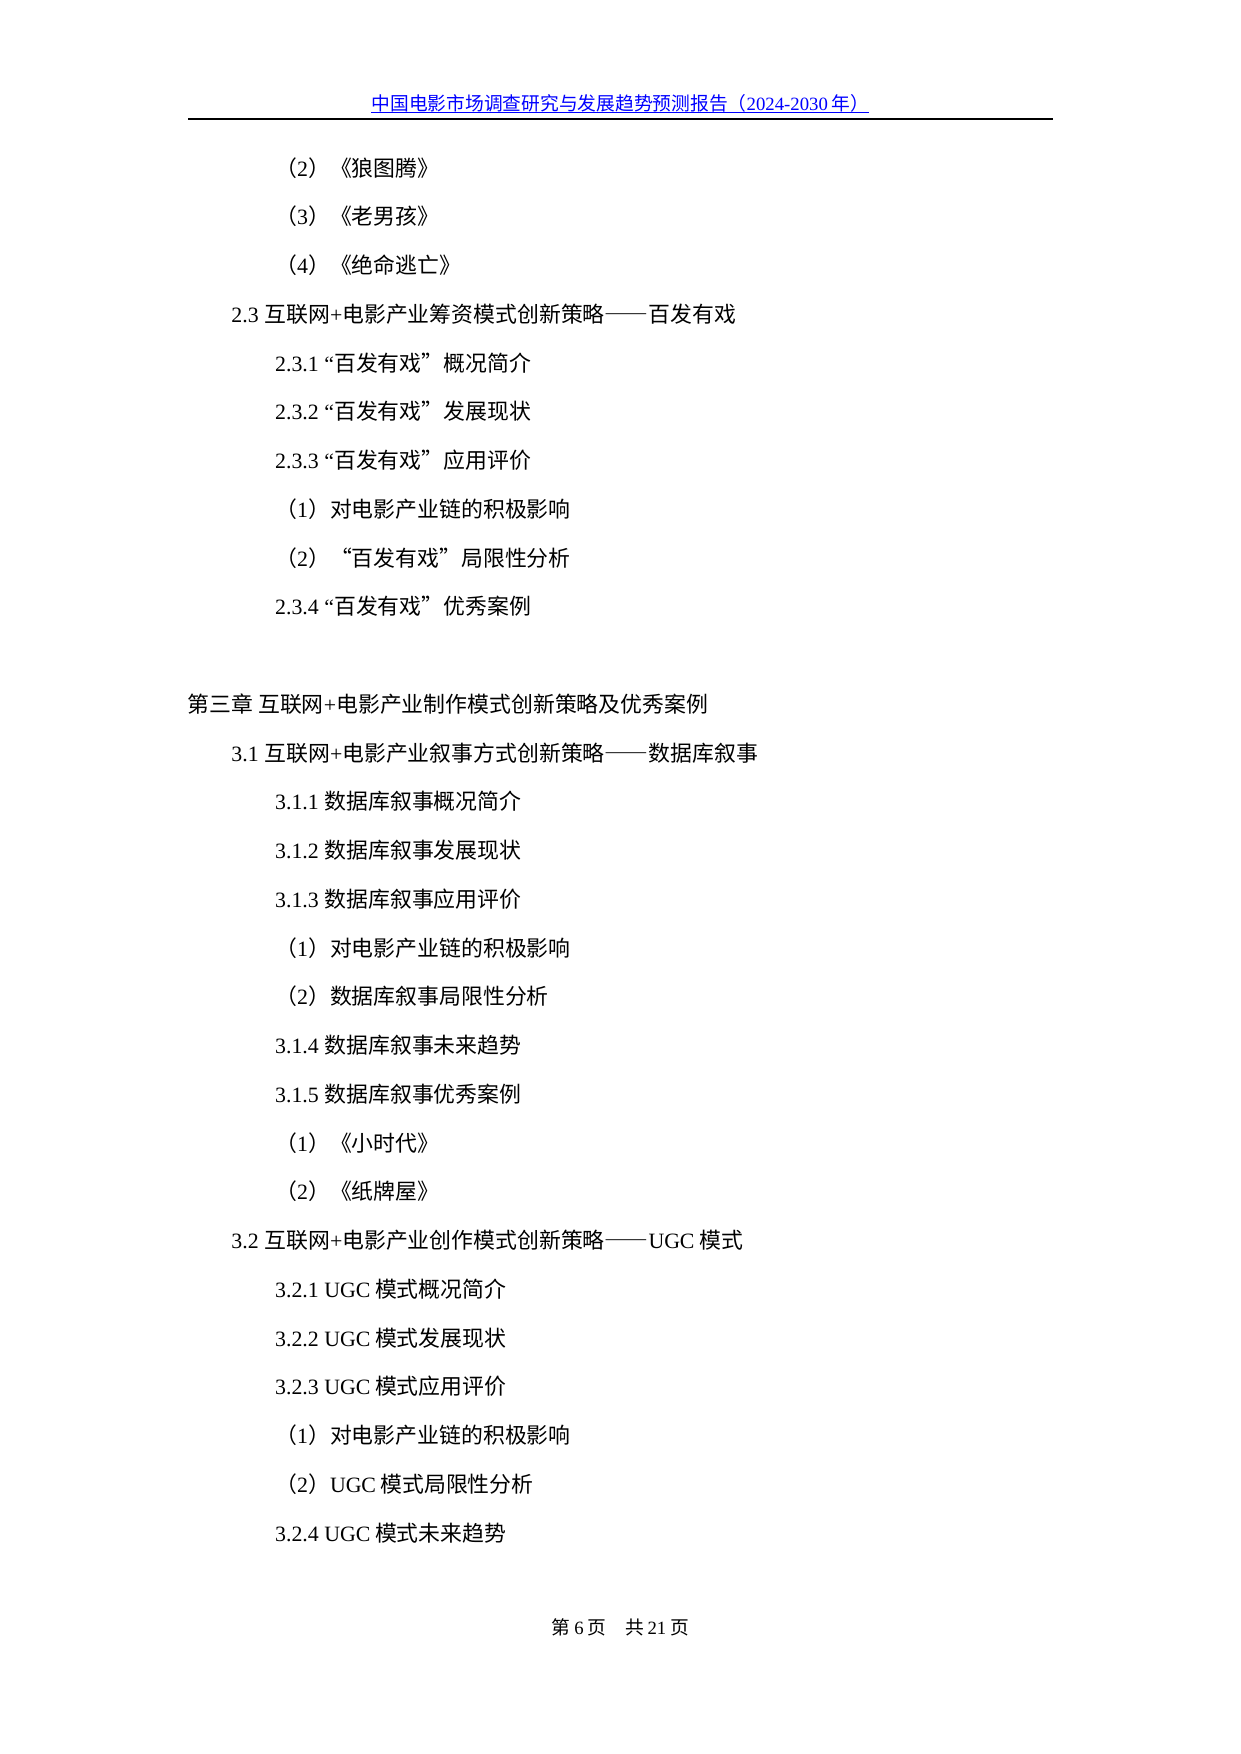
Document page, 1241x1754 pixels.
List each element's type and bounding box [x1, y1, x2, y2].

text [187, 150, 1053, 1548]
